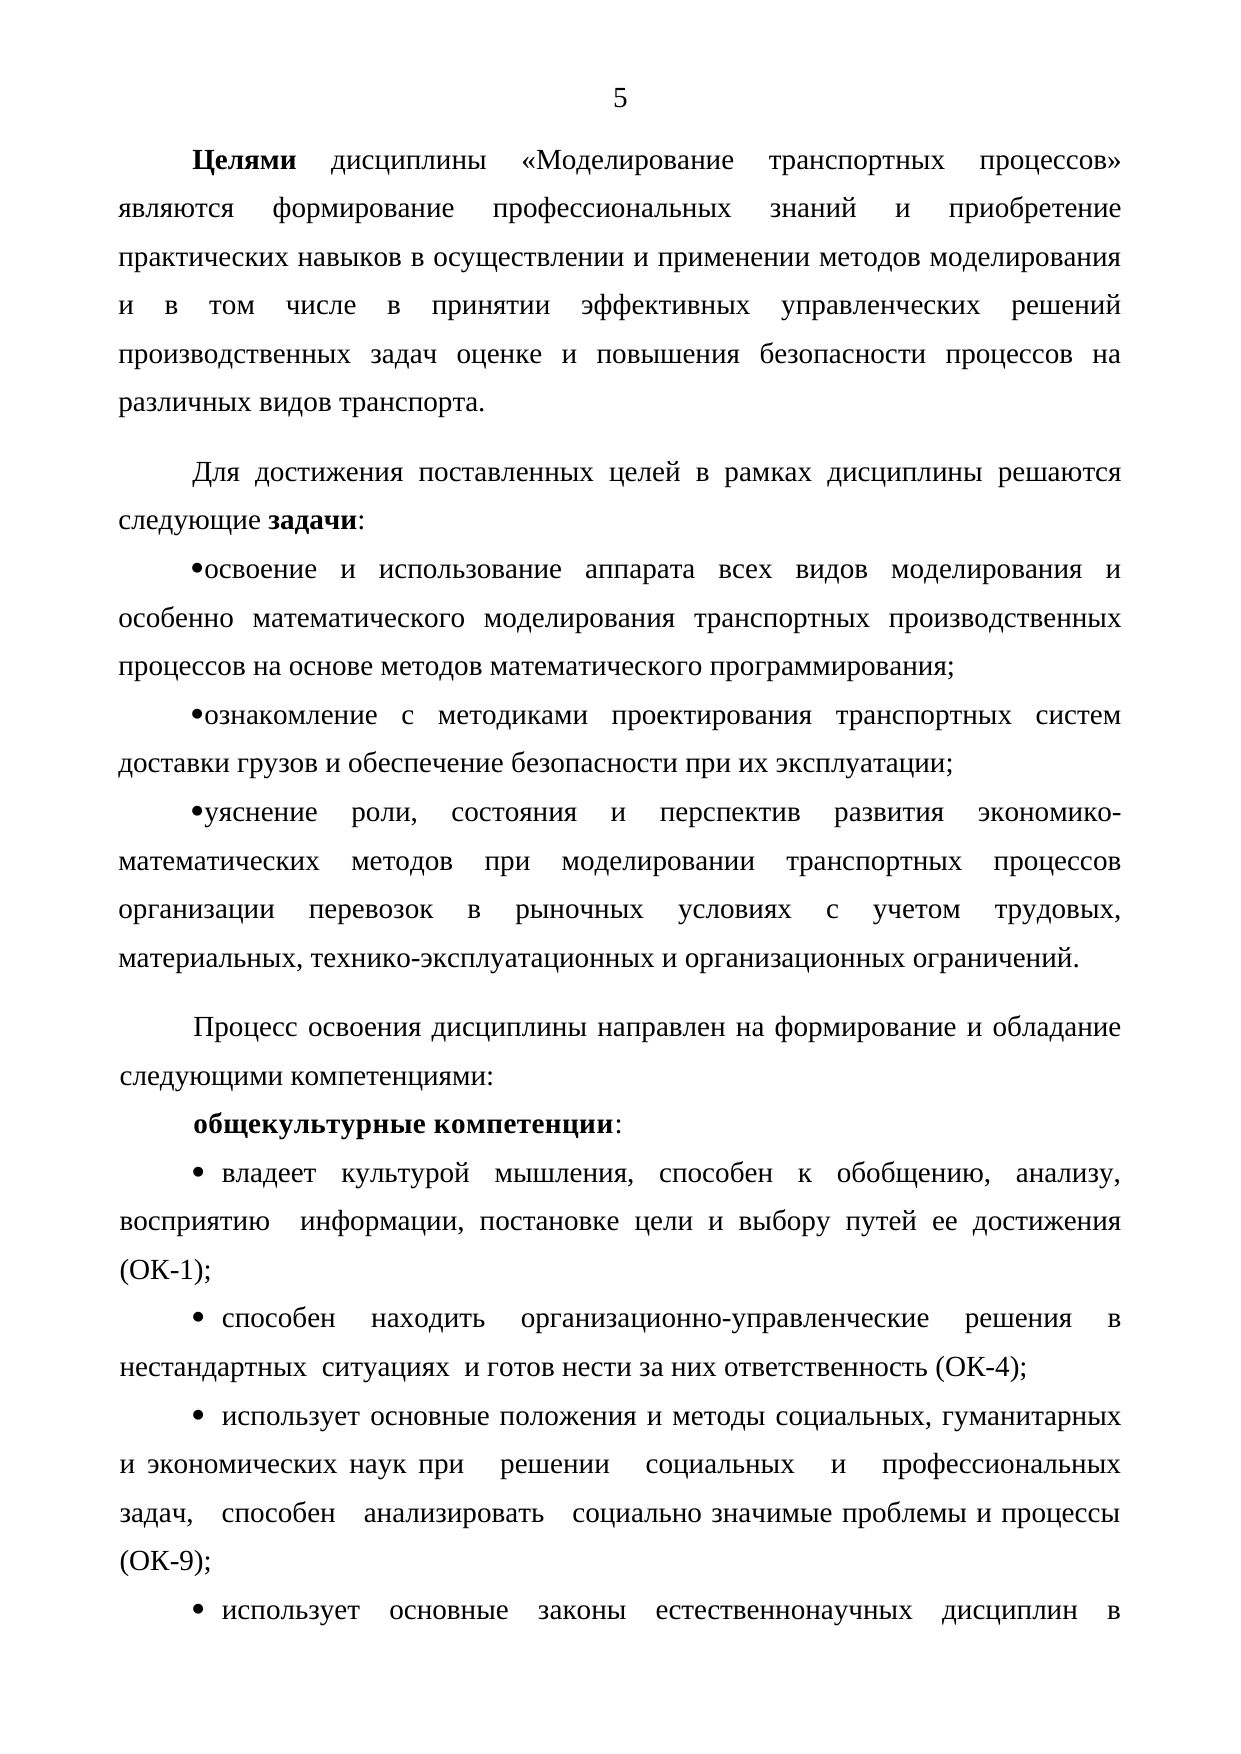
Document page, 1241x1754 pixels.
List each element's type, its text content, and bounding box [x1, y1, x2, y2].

text Процесс освоения дисциплины направлен на формирование и обладание следующими компетенциями: [119, 1009, 1122, 1091]
text общекультурные компетенции: [119, 1106, 1122, 1140]
text Целями дисциплины «Моделирование транспортных процессов» являются формирование профессиональных знаний и приобретение практических навыков в осуществлении и применении методов моделирования и в том числе в принятии эффективных управленческих решений производственных задач оценке и повышения безопасности процессов на различных видов транспорта. [118, 142, 1122, 418]
text Для достижения поставленных целей в рамках дисциплины решаются следующие задачи: [118, 454, 1122, 536]
list ознакомление с методиками проектирования транспортных систем доставки грузов и обеспечение безопасности при их эксплуатации; [118, 697, 1122, 779]
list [119, 1592, 1122, 1626]
list освоение и использование аппарата всех видов моделирования и особенно математического моделирования транспортных производственных процессов на основе методов математического программирования; [118, 551, 1122, 682]
list способен находить организационно-управленческие решения в нестандартных ситуациях и готов нести за них ответственность (ОК-4); [119, 1300, 1122, 1383]
list уяснение роли, состояния и перспектив развития экономико-математических методов при моделировании транспортных процессов организации перевозок в рыночных условиях с учетом трудовых, материальных, технико-эксплуатационных и организационных ограничений. [118, 794, 1122, 973]
list владеет культурой мышления, способен к обобщению, анализу, восприятию информации, постановке цели и выбору путей ее достижения (ОК-1); [119, 1155, 1122, 1285]
list использует основные положения и методы социальных, гуманитарных и экономических наук при решении социальных и профессиональных задач, способен анализировать социально значимые проблемы и процессы (ОК-9); [119, 1398, 1122, 1577]
